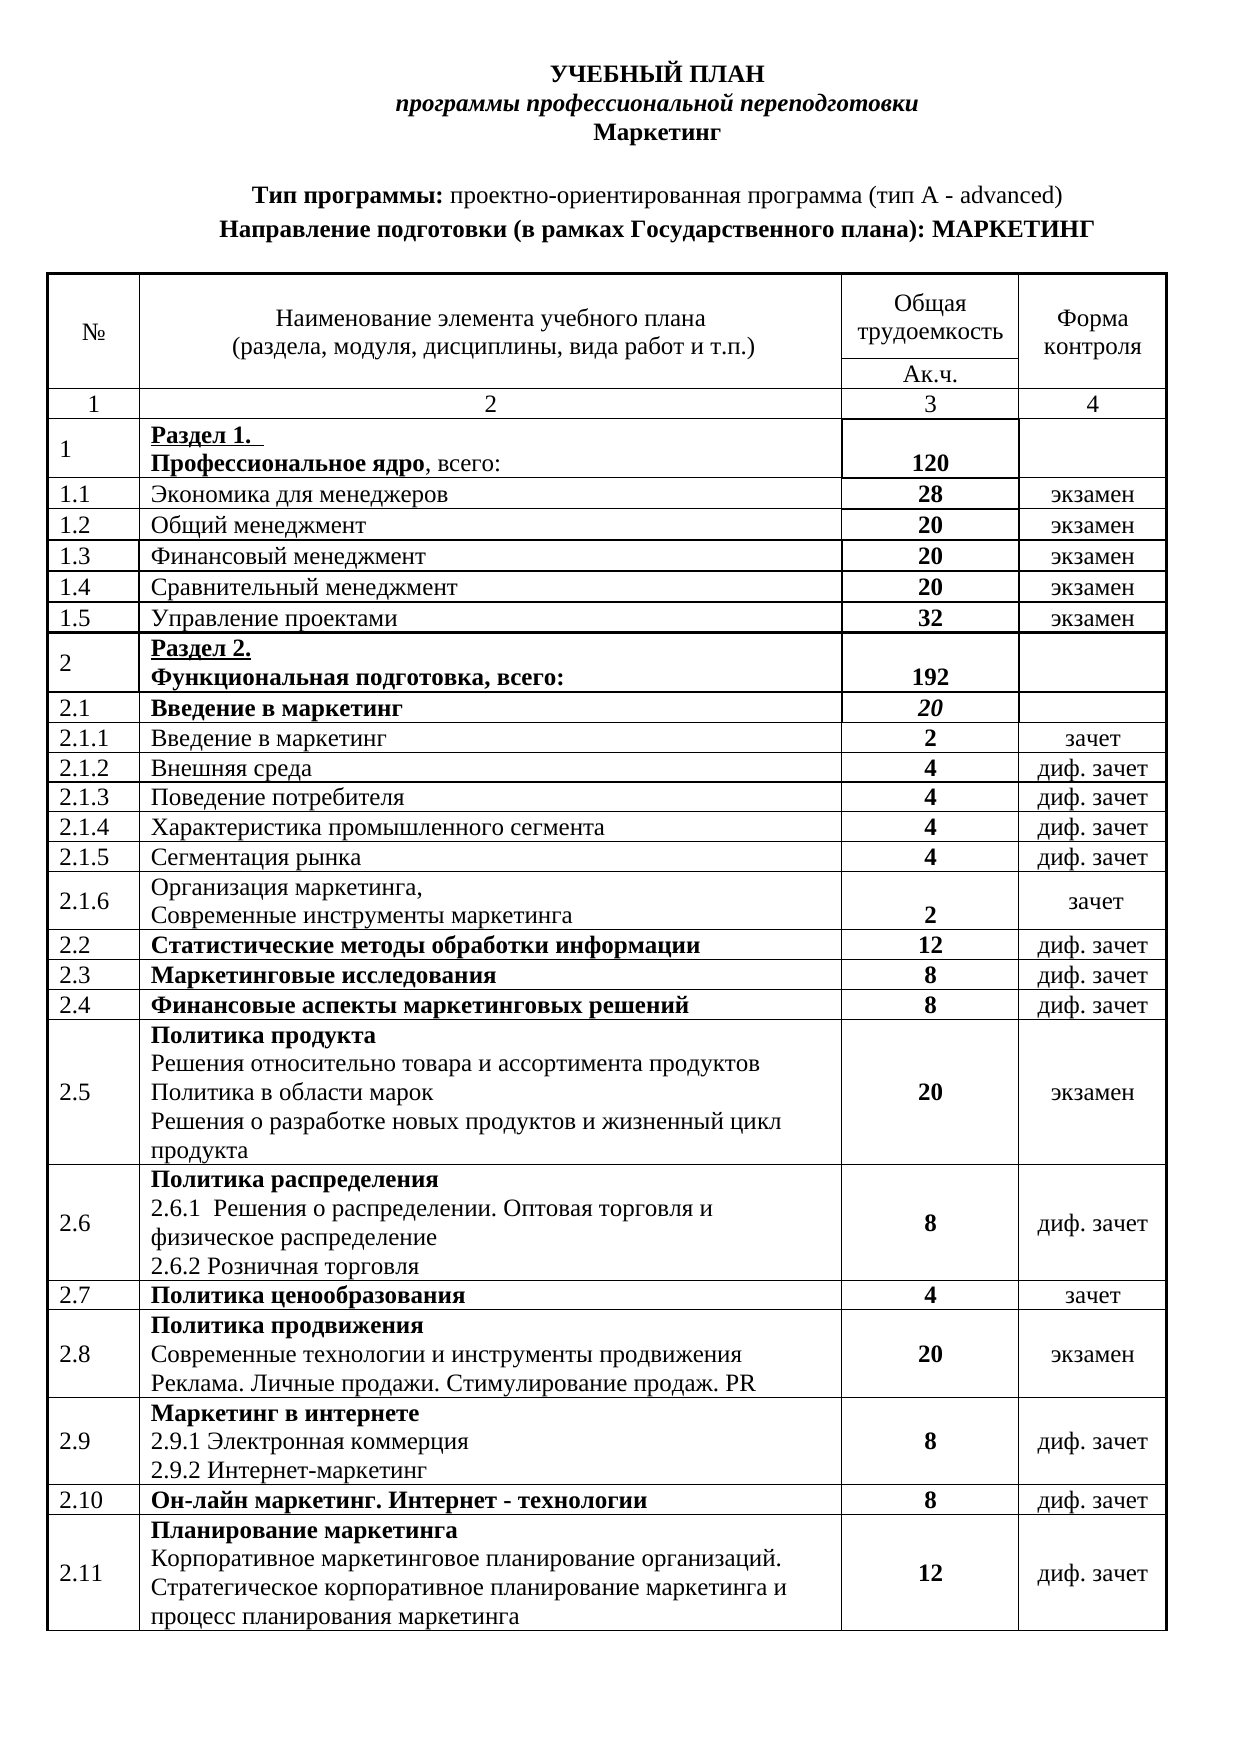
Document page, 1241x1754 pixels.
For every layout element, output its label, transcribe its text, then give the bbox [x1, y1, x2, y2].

table_cell 2 [842, 723, 1018, 752]
table_cell Характеристика промышленного сегмента [140, 812, 841, 841]
table_cell зачет [1019, 1281, 1165, 1309]
table_cell Введение в маркетинг [140, 723, 841, 752]
table_cell Финансовый менеджмент [140, 541, 841, 570]
table_cell 2 [49, 634, 138, 691]
table_cell диф. зачет [1019, 1165, 1165, 1279]
table_cell Экономика для менеджеров [140, 478, 841, 508]
table_cell 1.1 [49, 478, 139, 508]
table_cell 20 [843, 541, 1018, 570]
table_cell 2.1.2 [49, 753, 139, 781]
table_cell Политика ценообразования [140, 1281, 841, 1309]
table_cell Сегментация рынка [140, 842, 841, 871]
table_cell 8 [842, 1398, 1018, 1484]
table_cell 2.4 [49, 990, 139, 1019]
table_cell Маркетинговые исследования [140, 960, 841, 989]
table_cell 2.1.1 [49, 723, 139, 752]
table_cell диф. зачет [1019, 842, 1165, 871]
table_cell 120 [843, 420, 1018, 477]
table_cell Маркетинг в интернете 2.9.1 Электронная коммерция 2.9.2 Интернет-маркетинг [140, 1398, 841, 1484]
table_cell [1020, 634, 1165, 691]
text Тип программы: проектно-ориентированная программа (тип А - advanced) [133, 180, 1181, 208]
table_cell 2.7 [49, 1281, 139, 1309]
table_cell диф. зачет [1019, 1485, 1165, 1514]
table_cell 192 [843, 634, 1018, 691]
table_cell Организация маркетинга, Современные инструменты маркетинга [140, 872, 841, 929]
table_cell Раздел 2. Функциональная подготовка, всего: [140, 634, 841, 691]
table_cell 1 [49, 419, 139, 477]
table_cell диф. зачет [1019, 783, 1165, 811]
table_cell 20 [842, 1020, 1018, 1163]
table_cell Управление проектами [140, 603, 841, 631]
table_cell зачет [1019, 872, 1165, 929]
table_cell зачет [1019, 723, 1165, 752]
table_cell [1020, 693, 1165, 722]
table_cell диф. зачет [1019, 1515, 1165, 1630]
table_cell Раздел 1. Профессиональное ядро, всего: [140, 419, 841, 477]
table_cell экзамен [1019, 1310, 1165, 1397]
table_cell Он-лайн маркетинг. Интернет - технологии [140, 1485, 841, 1514]
table_cell 12 [842, 1515, 1018, 1630]
table_cell экзамен [1020, 541, 1165, 570]
table_cell 28 [842, 479, 1018, 508]
text УЧЕБНЫЙ ПЛАН [59, 59, 1181, 88]
table_cell 4 [842, 842, 1018, 871]
table_cell 1.2 [49, 509, 139, 539]
table_header Общая трудоемкость [842, 275, 1018, 358]
table_cell 1 [49, 389, 139, 418]
table_header Форма контроля [1019, 275, 1165, 388]
table_cell экзамен [1020, 478, 1165, 508]
table_cell 2 [140, 389, 841, 418]
table_cell Финансовые аспекты маркетинговых решений [140, 990, 841, 1019]
table_cell экзамен [1020, 509, 1165, 539]
text Маркетинг [59, 117, 1181, 145]
table_cell Политика продвижения Современные технологии и инструменты продвижения Реклама. Личные продажи. Стимулирование продаж. PR [140, 1310, 841, 1397]
table_cell 4 [842, 753, 1018, 781]
table_cell Ак.ч. [842, 359, 1018, 388]
table_cell экзамен [1020, 572, 1165, 601]
table_cell 20 [843, 572, 1018, 601]
table_cell Политика распределения 2.6.1 Решения о распределении. Оптовая торговля и физическое распределение 2.6.2 Розничная торговля [140, 1165, 841, 1279]
table_cell 2.1.3 [49, 783, 139, 811]
table_header № [49, 275, 139, 388]
table_cell 2.10 [49, 1485, 139, 1514]
table_cell Поведение потребителя [140, 783, 841, 811]
table_cell 32 [843, 603, 1018, 631]
table_cell Внешняя среда [140, 753, 841, 781]
text программы профессиональной переподготовки [59, 88, 1181, 117]
table_cell 2.1.6 [49, 872, 139, 929]
table_cell 2.9 [49, 1398, 139, 1484]
table_cell 2.2 [49, 930, 139, 959]
table_cell 2.1 [49, 693, 139, 722]
table_cell 2.8 [49, 1310, 139, 1397]
table_cell 8 [842, 1165, 1018, 1279]
table_cell 8 [842, 990, 1018, 1019]
table_cell 1.3 [49, 541, 138, 570]
table_cell 20 [843, 693, 1018, 722]
table_cell 3 [842, 389, 1018, 418]
table_cell 12 [842, 930, 1018, 959]
table_cell диф. зачет [1019, 960, 1165, 989]
table_cell диф. зачет [1019, 1398, 1165, 1484]
table_cell 2.6 [49, 1165, 139, 1279]
table_cell экзамен [1020, 603, 1165, 631]
table_cell Политика продукта Решения относительно товара и ассортимента продуктов Политика в области марок Решения о разработке новых продуктов и жизненный цикл продукта [140, 1020, 841, 1163]
table_cell экзамен [1019, 1020, 1165, 1163]
table_cell 1.4 [49, 572, 138, 601]
table_cell диф. зачет [1019, 812, 1165, 841]
table_cell Статистические методы обработки информации [140, 930, 841, 959]
table_cell Общий менеджмент [140, 509, 841, 539]
table_cell 2.1.5 [49, 842, 139, 871]
table_cell 4 [1019, 389, 1165, 418]
table_cell диф. зачет [1019, 753, 1165, 781]
table_cell диф. зачет [1019, 990, 1165, 1019]
table_cell 1.5 [49, 603, 138, 631]
table_cell 20 [842, 510, 1018, 539]
table_cell 4 [842, 1281, 1018, 1309]
table_header Наименование элемента учебного плана (раздела, модуля, дисциплины, вида работ и т.п.) [140, 275, 841, 388]
table_cell 4 [842, 783, 1018, 811]
table_cell Сравнительный менеджмент [140, 572, 841, 601]
table_cell диф. зачет [1019, 930, 1165, 959]
table_cell Планирование маркетинга Корпоративное маркетинговое планирование организаций. Стратегическое корпоративное планирование маркетинга и процесс планирования маркетинга [140, 1515, 841, 1630]
table_cell 2.3 [49, 960, 139, 989]
text Направление подготовки (в рамках Государственного плана): МАРКЕТИНГ [59, 214, 1181, 243]
table_cell 8 [842, 960, 1018, 989]
table_cell 4 [842, 812, 1018, 841]
table_cell 2.5 [49, 1020, 139, 1163]
table_cell 2 [842, 872, 1018, 929]
table_cell 8 [842, 1485, 1018, 1514]
table_cell [1020, 419, 1165, 477]
table_cell 2.11 [49, 1515, 139, 1630]
table_cell Введение в маркетинг [140, 693, 841, 722]
table_cell 20 [842, 1310, 1018, 1397]
table_cell 2.1.4 [49, 812, 139, 841]
